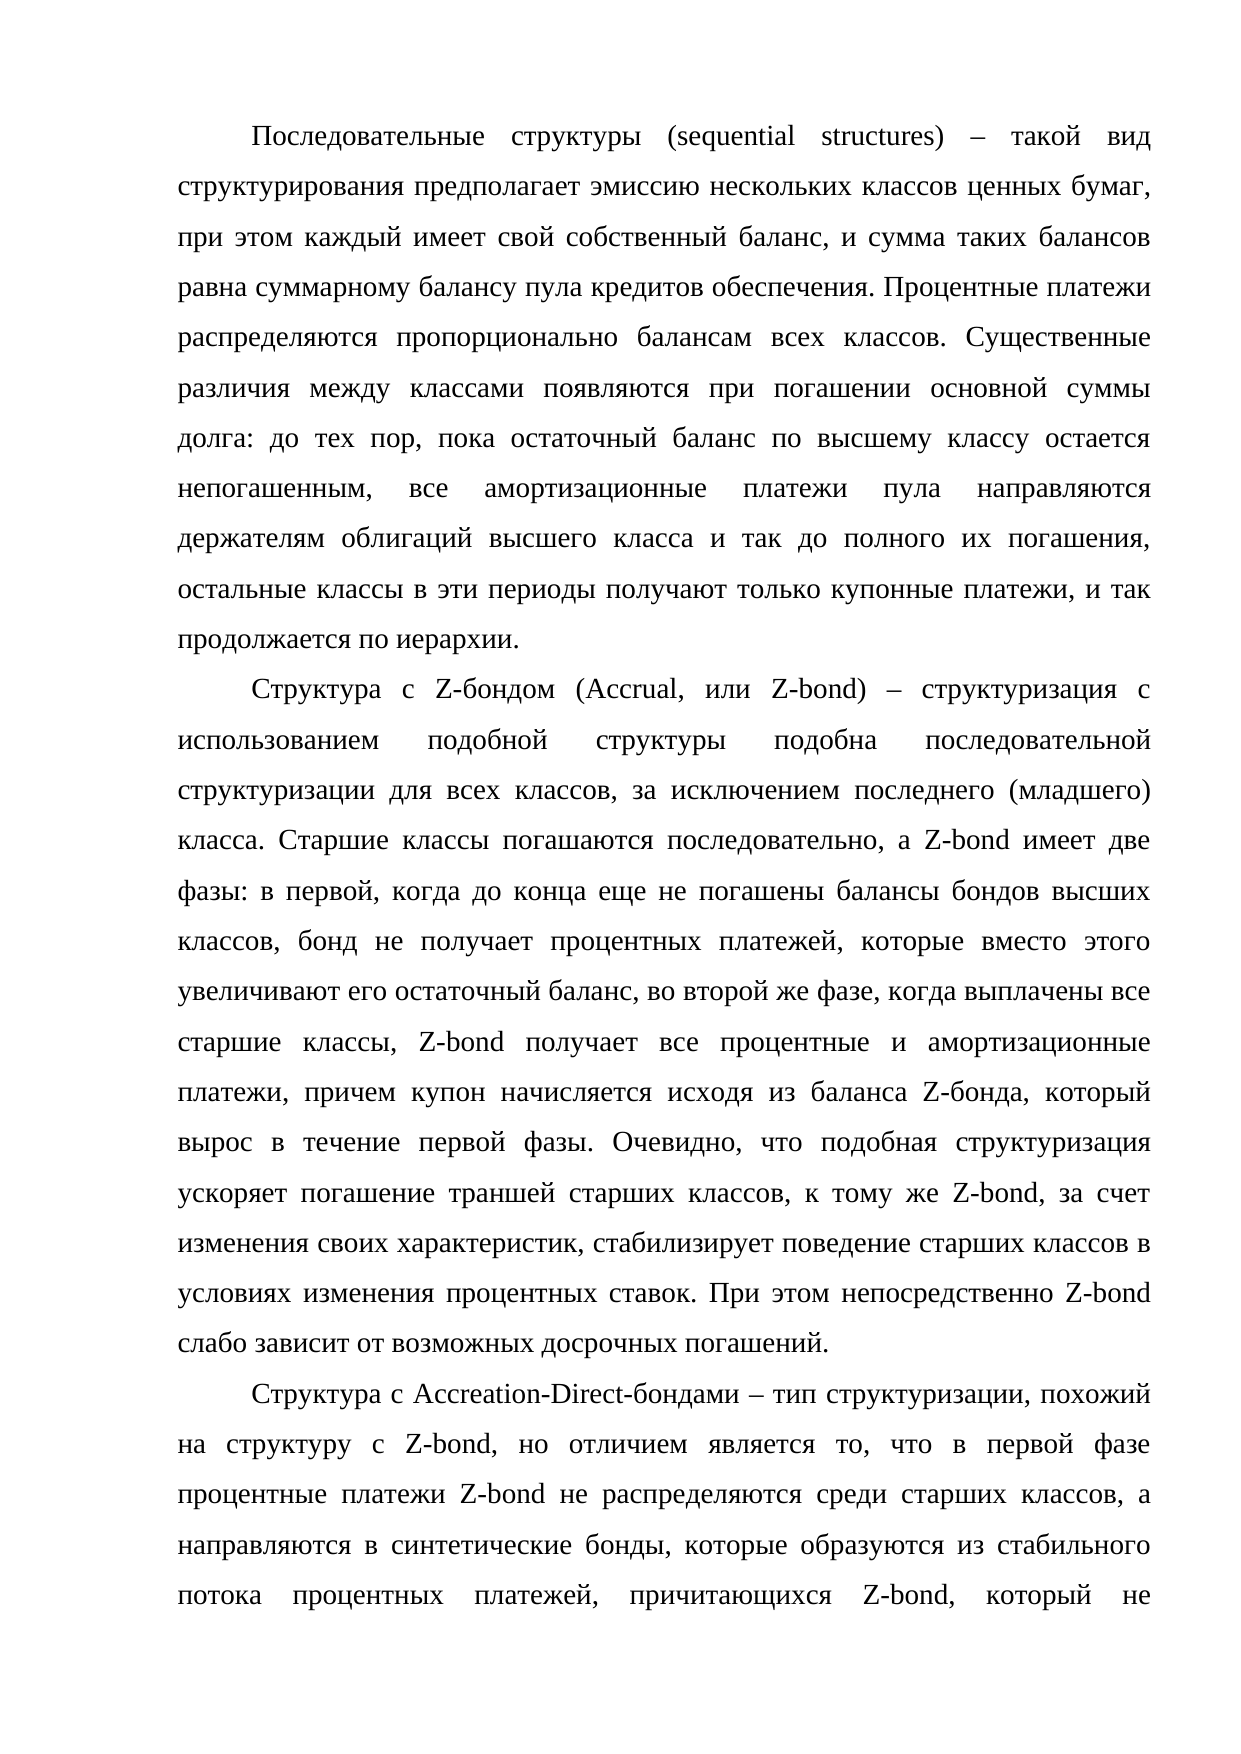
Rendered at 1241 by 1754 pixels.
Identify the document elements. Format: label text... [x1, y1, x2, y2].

text Последовательные структуры (sequential structures) – такой вид структурирования предполагает эмиссию нескольких классов ценных бумаг, при этом каждый имеет свой собственный баланс, и сумма таких балансов равна суммарному балансу пула кредитов обеспечения. Процентные платежи распределяются пропорционально балансам всех классов. Существенные различия между классами появляются при погашении основной суммы долга: до тех пор, пока остаточный баланс по высшему классу остается непогашенным, все амортизационные платежи пула направляются держателям облигаций высшего класса и так до полного их погашения, остальные классы в эти периоды получают только купонные платежи, и так продолжается по иерархии. [177, 118, 1152, 655]
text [177, 1376, 1152, 1611]
text Структура с Z-бондом (Accrual, или Z-bond) – структуризация с использованием подобной структуры подобна последовательной структуризации для всех классов, за исключением последнего (младшего) класса. Старшие классы погашаются последовательно, а Z-bond имеет две фазы: в первой, когда до конца еще не погашены балансы бондов высших классов, бонд не получает процентных платежей, которые вместо этого увеличивают его остаточный баланс, во второй же фазе, когда выплачены все старшие классы, Z-bond получает все процентные и амортизационные платежи, причем купон начисляется исходя из баланса Z-бонда, который вырос в течение первой фазы. Очевидно, что подобная структуризация ускоряет погашение траншей старших классов, к тому же Z-bond, за счет изменения своих характеристик, стабилизирует поведение старших классов в условиях изменения процентных ставок. При этом непосредственно Z-bond слабо зависит от возможных досрочных погашений. [177, 672, 1152, 1359]
